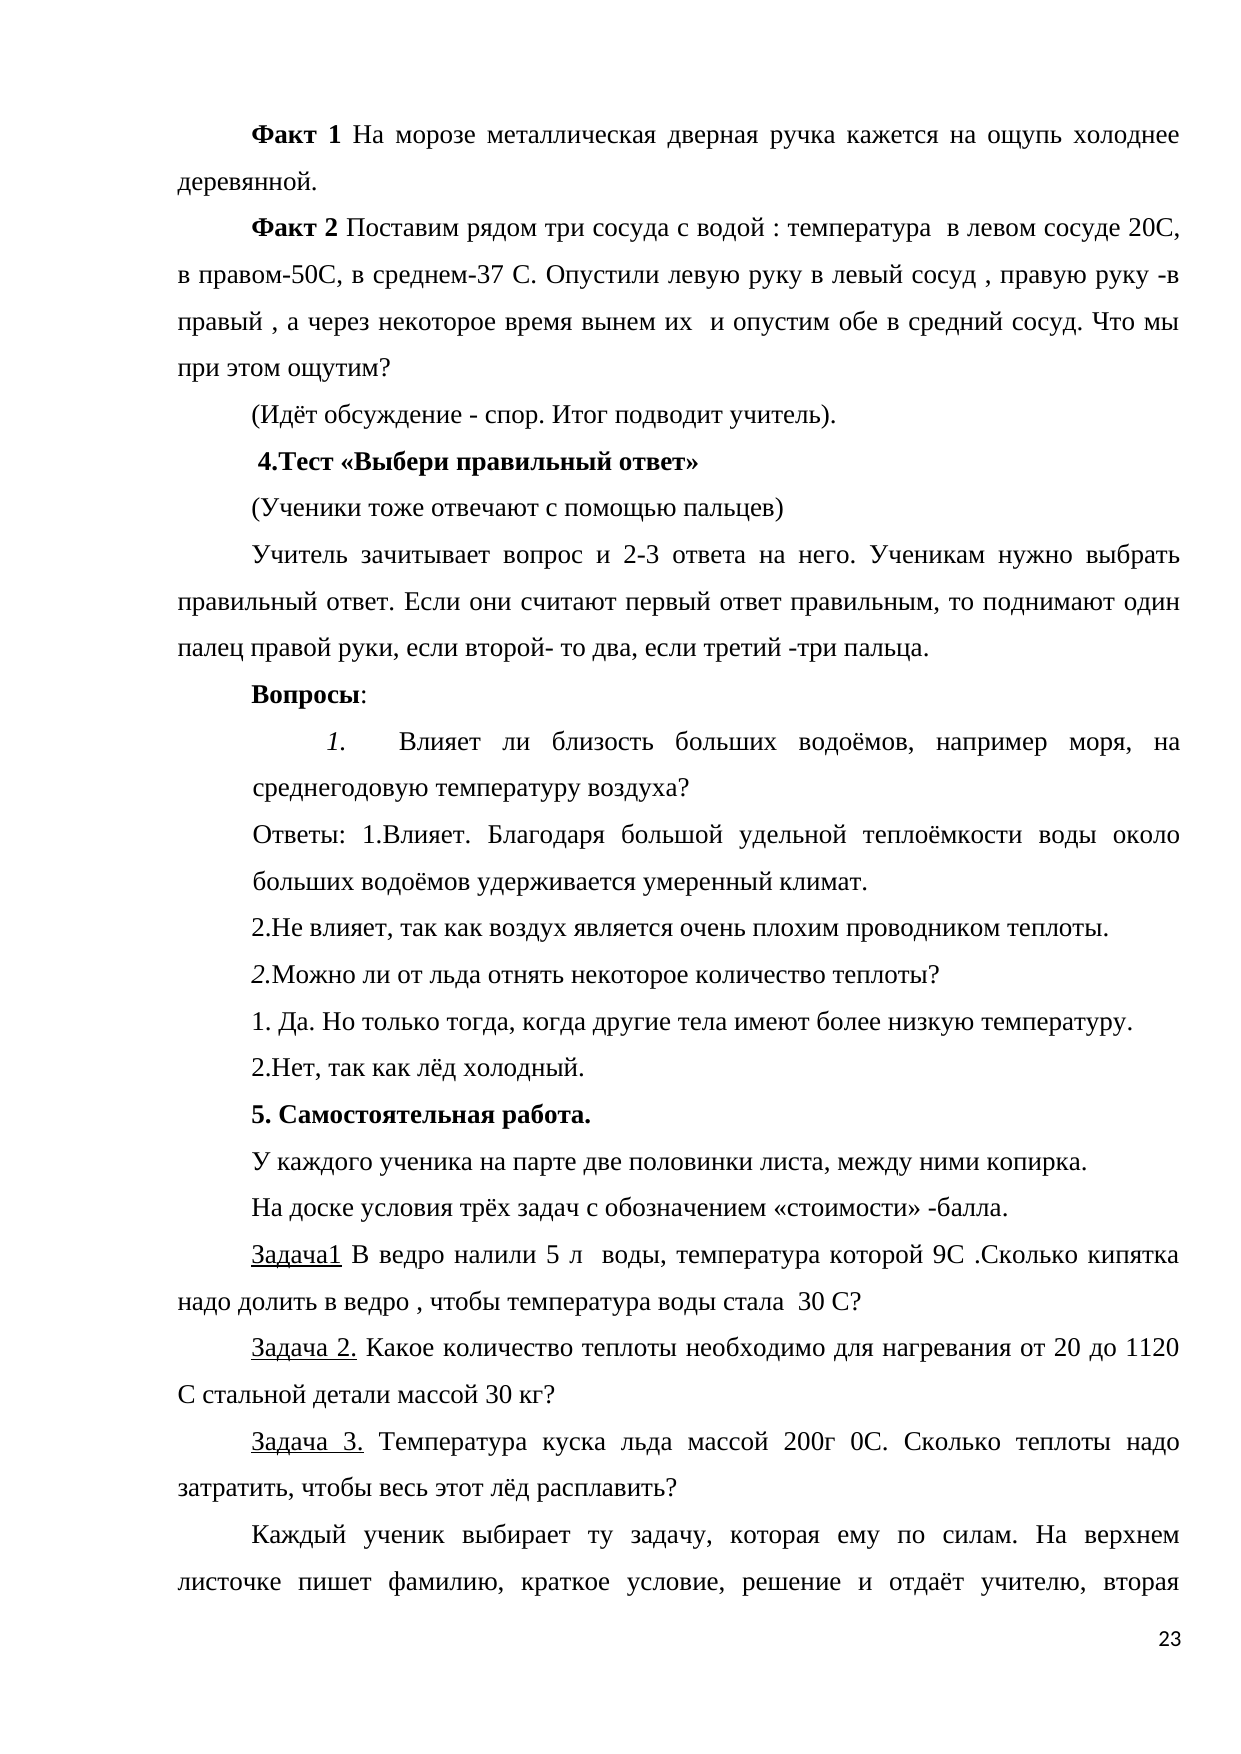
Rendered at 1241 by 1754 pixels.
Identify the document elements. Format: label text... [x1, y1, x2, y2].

text 2.Можно ли от льда отнять некоторое количество теплоты? [177, 958, 1181, 989]
text 1. Да. Но только тогда, когда другие тела имеют более низкую температуру. [177, 1005, 1181, 1036]
text 5. Самостоятельная работа. [177, 1098, 1181, 1129]
text Задача1 В ведро налили 5 л воды, температура которой 9С .Сколько кипятка надо долить в ведро , чтобы температура воды стала 30 С? [177, 1238, 1181, 1316]
text 2.Не влияет, так как воздух является очень плохим проводником теплоты. [177, 911, 1181, 943]
text Задача 2. Какое количество теплоты необходимо для нагревания от 20 до 1120 С стальной детали массой 30 кг? [177, 1331, 1181, 1409]
text (Ученики тоже отвечают с помощью пальцев) [177, 491, 1181, 523]
text Вопросы: [177, 678, 1181, 709]
text 4.Тест «Выбери правильный ответ» [177, 445, 1181, 476]
text 2.Нет, так как лёд холодный. [177, 1051, 1181, 1083]
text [177, 1518, 1181, 1596]
list Влияет ли близость больших водоёмов, например моря, на среднегодовую температуру воздуха? [252, 725, 1181, 803]
text (Идёт обсуждение - спор. Итог подводит учитель). [177, 398, 1181, 429]
text Задача 3. Температура куска льда массой 200г 0С. Сколько теплоты надо затратить, чтобы весь этот лёд расплавить? [177, 1425, 1181, 1503]
list Ответы: 1.Влияет. Благодаря большой удельной теплоёмкости воды около больших водоёмов удерживается умеренный климат. [252, 818, 1181, 896]
text Факт 1 На морозе металлическая дверная ручка кажется на ощупь холоднее деревянной. [177, 118, 1181, 196]
text У каждого ученика на парте две половинки листа, между ними копирка. [177, 1145, 1181, 1176]
text Учитель зачитывает вопрос и 2-3 ответа на него. Ученикам нужно выбрать правильный ответ. Если они считают первый ответ правильным, то поднимают один палец правой руки, если второй- то два, если третий -три пальца. [177, 538, 1181, 663]
text На доске условия трёх задач с обозначением «стоимости» -балла. [177, 1191, 1181, 1223]
text Факт 2 Поставим рядом три сосуда с водой : температура в левом сосуде 20С, в правом-50С, в среднем-37 С. Опустили левую руку в левый сосуд , правую руку -в правый , а через некоторое время вынем их и опустим обе в средний сосуд. Что мы при этом ощутим? [177, 211, 1181, 383]
